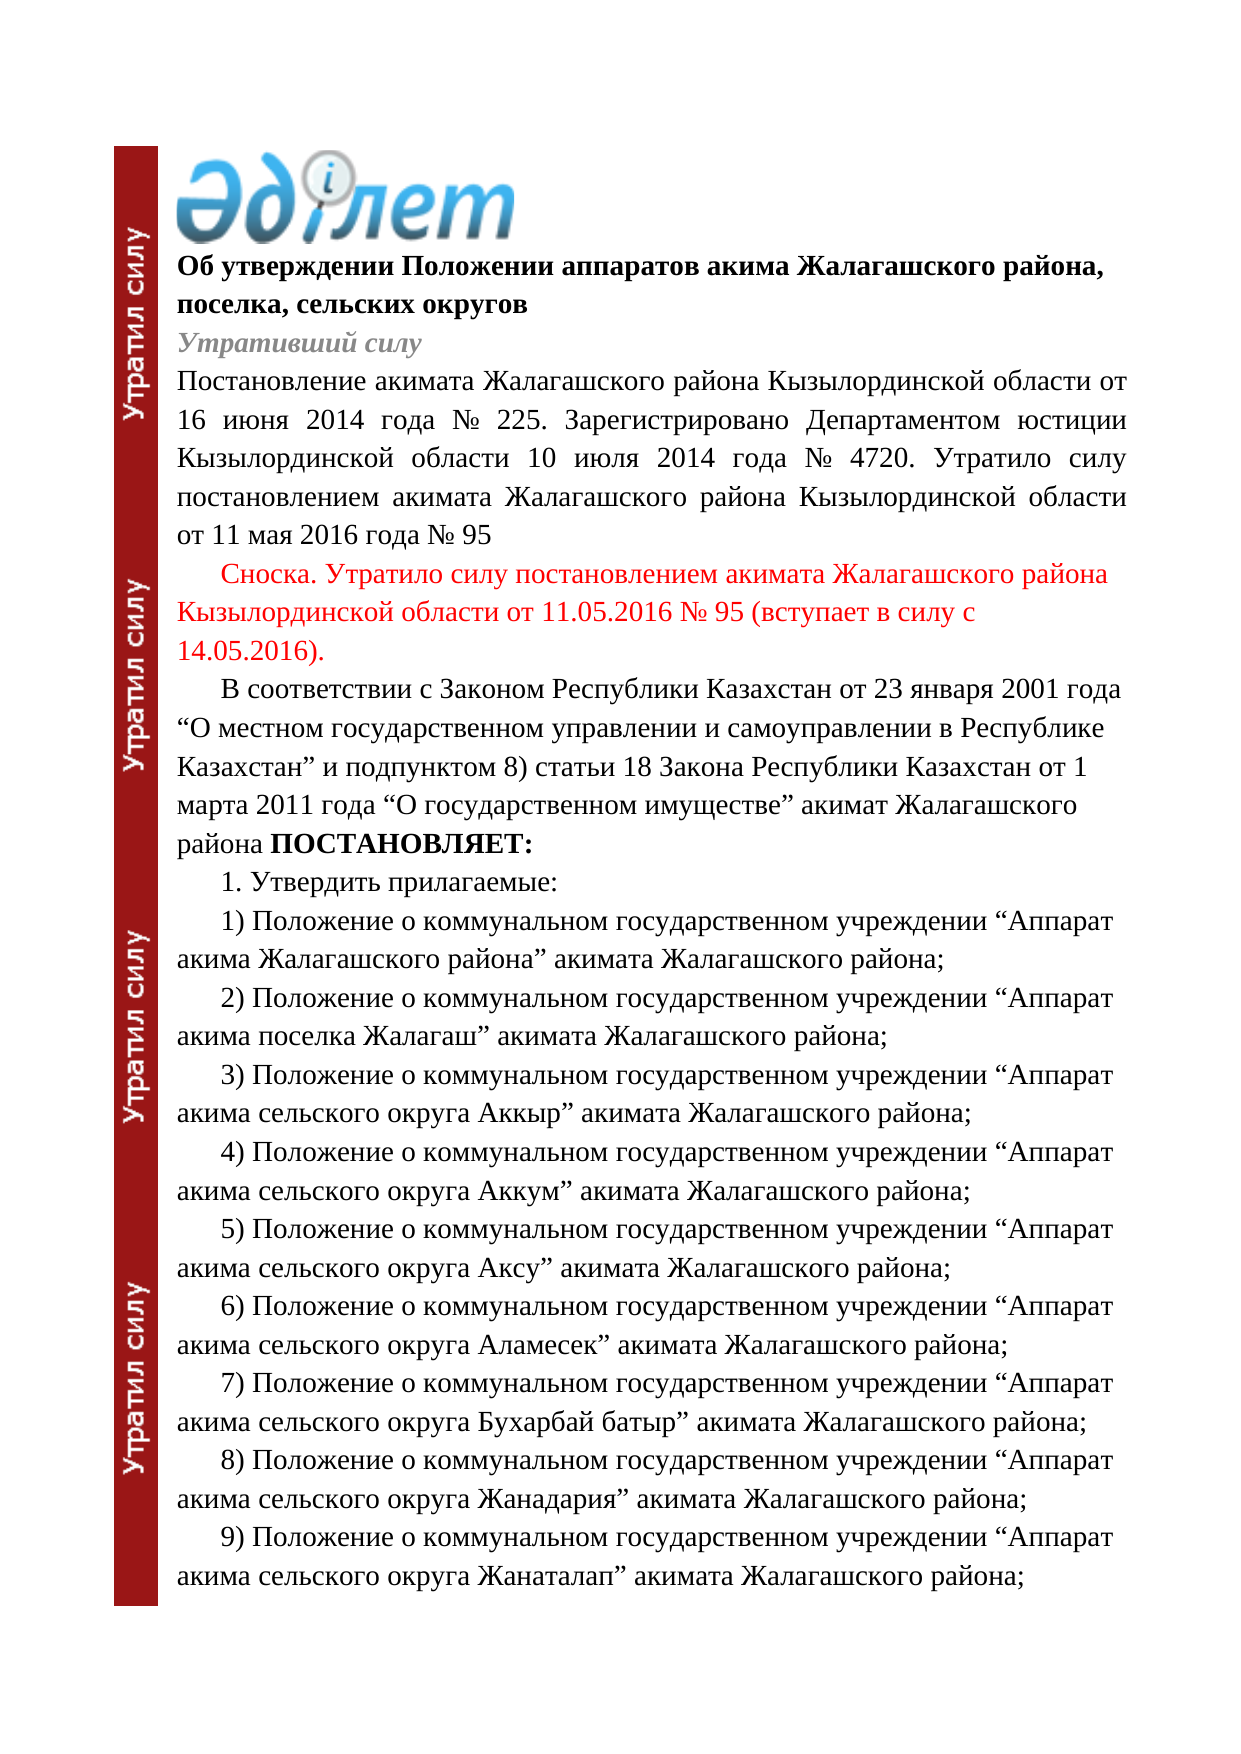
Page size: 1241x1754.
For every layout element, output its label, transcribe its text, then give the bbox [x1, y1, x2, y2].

text Постановление акимата Жалагашского района Кызылординской области от 16 июня 2014 года № 225. Зарегистрировано Департаментом юстиции Кызылординской области 10 июля 2014 года № 4720. Утратило силу постановлением акимата Жалагашского района Кызылординской области от 11 мая 2016 года № 95 [112, 363, 1128, 551]
picture [114, 320, 158, 325]
picture [114, 358, 158, 363]
picture [114, 551, 158, 556]
picture [114, 1592, 158, 1606]
picture [176, 150, 515, 244]
text Об утверждении Положении аппаратов акима Жалагашского района, поселка, сельских округов [112, 248, 1128, 320]
text Утративший силу [112, 325, 1128, 358]
picture [114, 146, 158, 248]
